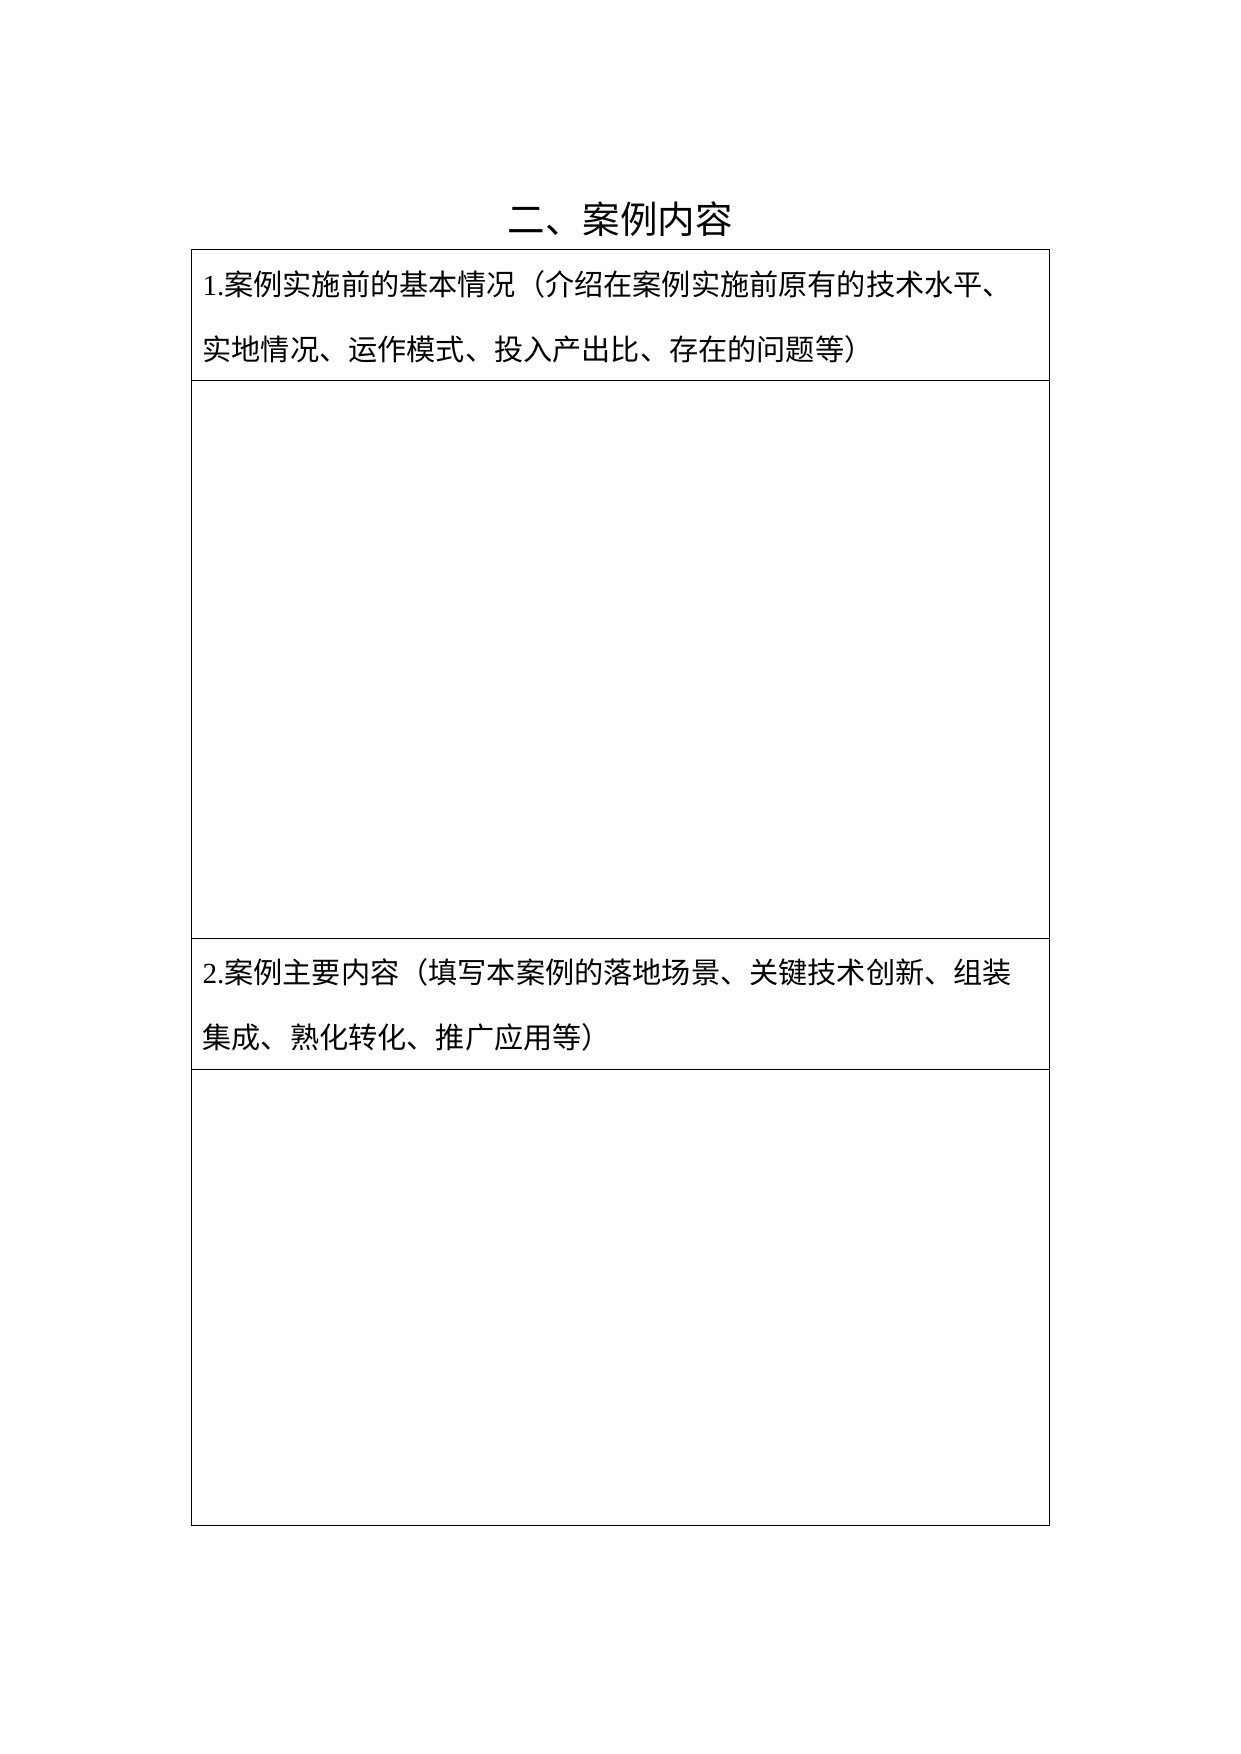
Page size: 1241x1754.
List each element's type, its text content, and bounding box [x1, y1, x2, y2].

list 二、案例内容 [171, 184, 1069, 249]
table_cell [192, 1070, 1049, 1525]
table_cell 2.案例主要内容（填写本案例的落地场景、关键技术创新、组装集成、熟化转化、推广应用等） [192, 939, 1049, 1069]
table_header 1.案例实施前的基本情况（介绍在案例实施前原有的技术水平、实地情况、运作模式、投入产出比、存在的问题等） [192, 250, 1049, 380]
table_cell [192, 381, 1049, 938]
